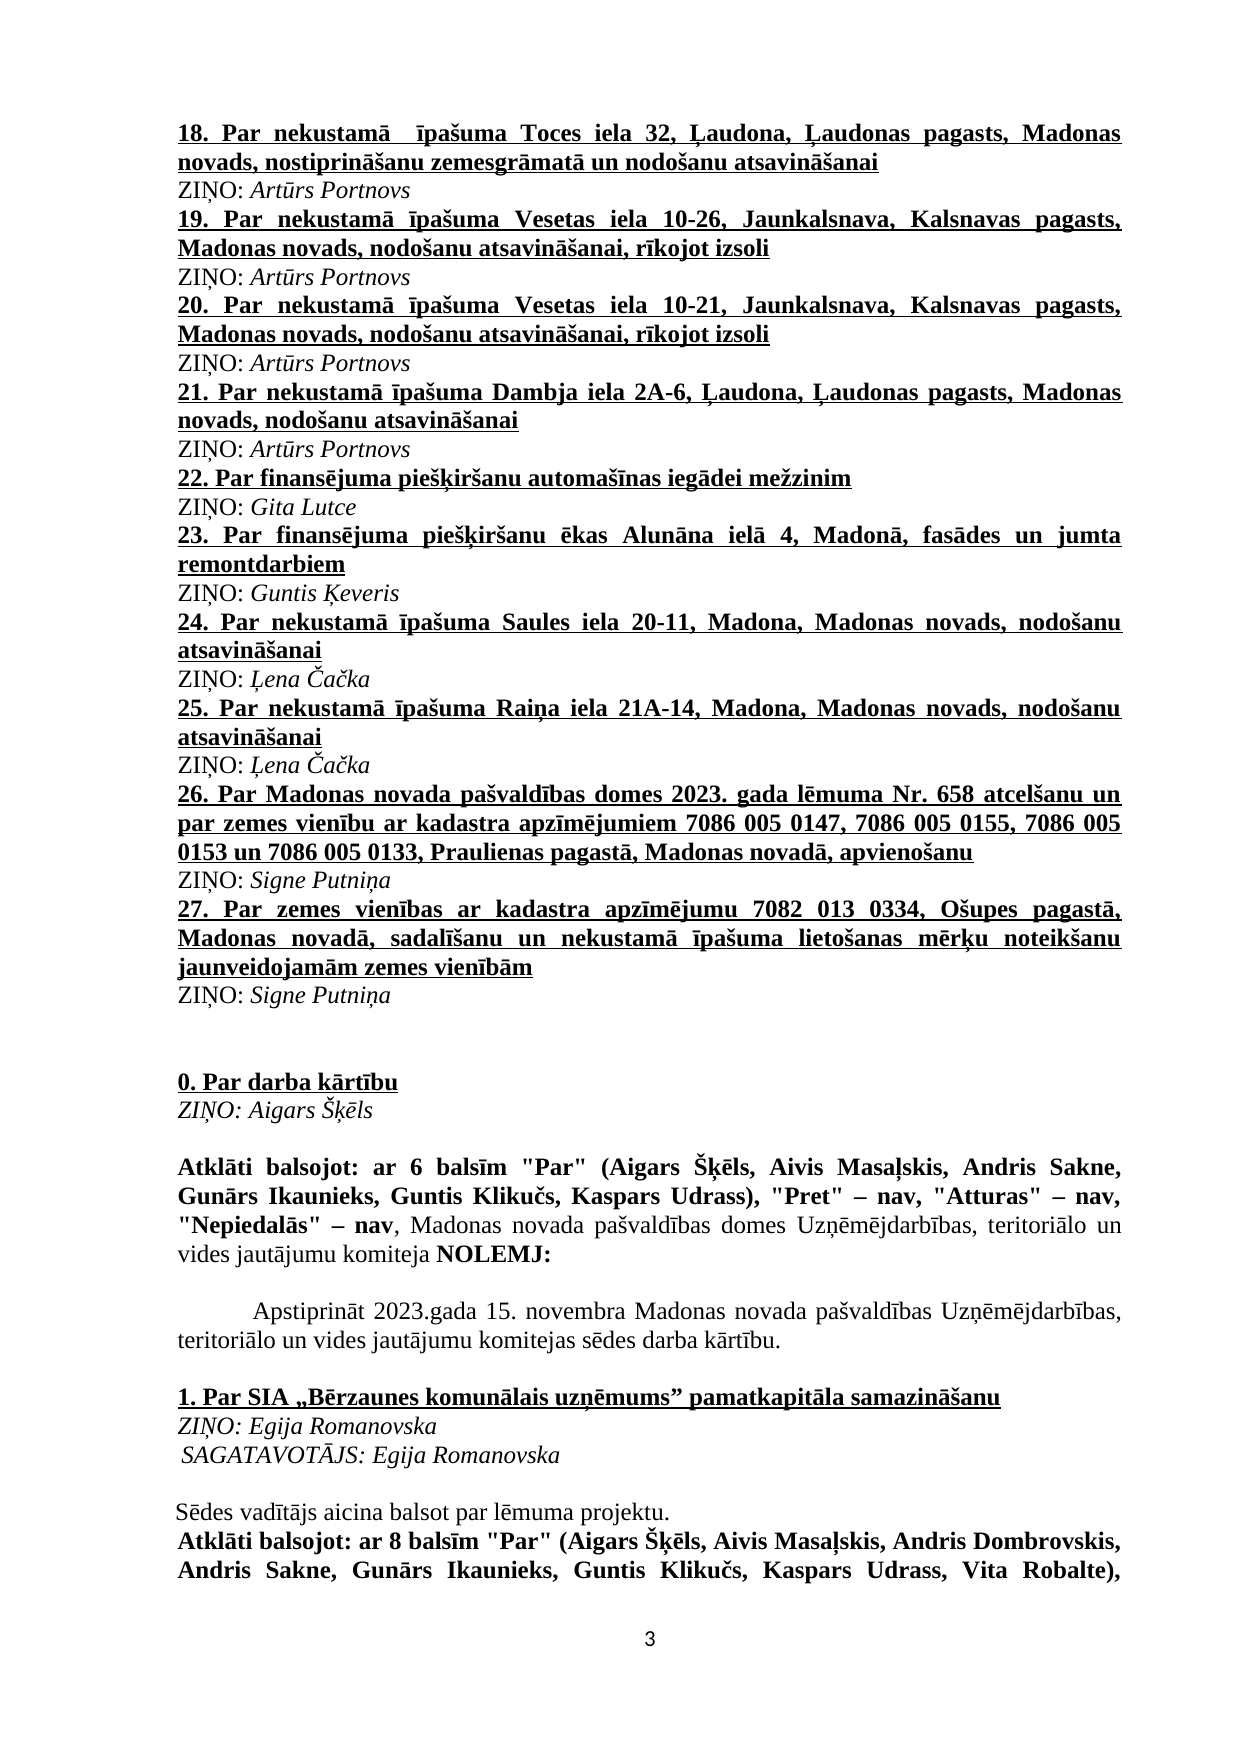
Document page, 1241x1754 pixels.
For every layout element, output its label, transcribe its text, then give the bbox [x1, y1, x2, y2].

text 26. Par Madonas novada pašvaldības domes 2023. gada lēmuma Nr. 658 atcelšanu un par zemes vienību ar kadastra apzīmējumiem 7086 005 0147, 7086 005 0155, 7086 005 0153 un 7086 005 0133, Praulienas pagastā, Madonas novadā, apvienošanu [177, 779, 1122, 804]
text ZIŅO: Signe Putniņa [177, 866, 1122, 894]
text 21. Par nekustamā īpašuma Dambja iela 2A-6, Ļaudona, Ļaudonas pagasts, Madonas novads, nodošanu atsavināšanai [177, 403, 1122, 434]
text 24. Par nekustamā īpašuma Saules iela 20-11, Madona, Madonas novads, nodošanu atsavināšanai [177, 607, 1122, 632]
text Apstiprināt 2023.gada 15. novembra Madonas novada pašvaldības Uzņēmējdarbības, teritoriālo un vides jautājumu komitejas sēdes darba kārtību. [177, 1296, 1122, 1354]
text 19. Par nekustamā īpašuma Vesetas iela 10-26, Jaunkalsnava, Kalsnavas pagasts, Madonas novads, nodošanu atsavināšanai, rīkojot izsoli [177, 230, 1122, 262]
text 20. Par nekustamā īpašuma Vesetas iela 10-21, Jaunkalsnava, Kalsnavas pagasts, Madonas novads, nodošanu atsavināšanai, rīkojot izsoli [177, 291, 1122, 316]
text Atklāti balsojot: ar 6 balsīm "Par" (Aigars Šķēls, Aivis Masaļskis, Andris Sakne, Gunārs Ikaunieks, Guntis Klikučs, Kaspars Udrass), "Pret" – nav, "Atturas" – nav, "Nepiedalās" – nav, Madonas novada pašvaldības domes Uzņēmējdarbības, teritoriālo un vides jautājumu komiteja NOLEMJ: [177, 1152, 1122, 1267]
text 23. Par finansējuma piešķiršanu ēkas Alunāna ielā 4, Madonā, fasādes un jumta remontdarbiem [177, 547, 1122, 578]
text 1. Par SIA „Bērzaunes komunālais uzņēmums” pamatkapitāla samazināšanu [177, 1382, 1122, 1411]
text 23. Par finansējuma piešķiršanu ēkas Alunāna ielā 4, Madonā, fasādes un jumta remontdarbiem [177, 521, 1122, 546]
text ZIŅO: Artūrs Portnovs [177, 262, 1122, 291]
text ZIŅO: Gita Lutce [177, 492, 1122, 521]
text 27. Par zemes vienības ar kadastra apzīmējumu 7082 013 0334, Ošupes pagastā, Madonas novadā, sadalīšanu un nekustamā īpašuma lietošanas mērķu noteikšanu jaunveidojamām zemes vienībām [177, 920, 1122, 948]
text 26. Par Madonas novada pašvaldības domes 2023. gada lēmuma Nr. 658 atcelšanu un par zemes vienību ar kadastra apzīmējumiem 7086 005 0147, 7086 005 0155, 7086 005 0153 un 7086 005 0133, Praulienas pagastā, Madonas novadā, apvienošanu [177, 834, 1122, 866]
text ZIŅO: Artūrs Portnovs [177, 348, 1122, 377]
text ZIŅO: Ļena Čačka [177, 664, 1122, 693]
text 25. Par nekustamā īpašuma Raiņa iela 21A-14, Madona, Madonas novads, nodošanu atsavināšanai [177, 693, 1122, 718]
text ZIŅO: Signe Putniņa [177, 981, 1122, 1009]
text 21. Par nekustamā īpašuma Dambja iela 2A-6, Ļaudona, Ļaudonas pagasts, Madonas novads, nodošanu atsavināšanai [177, 377, 1122, 402]
text 25. Par nekustamā īpašuma Raiņa iela 21A-14, Madona, Madonas novads, nodošanu atsavināšanai [177, 719, 1122, 751]
text 19. Par nekustamā īpašuma Vesetas iela 10-26, Jaunkalsnava, Kalsnavas pagasts, Madonas novads, nodošanu atsavināšanai, rīkojot izsoli [177, 204, 1122, 229]
text ZIŅO: Ļena Čačka [177, 751, 1122, 779]
text 20. Par nekustamā īpašuma Vesetas iela 10-21, Jaunkalsnava, Kalsnavas pagasts, Madonas novads, nodošanu atsavināšanai, rīkojot izsoli [177, 317, 1122, 348]
text ZIŅO: Artūrs Portnovs [177, 176, 1122, 204]
text Sēdes vadītājs aicina balsot par lēmuma projektu. [162, 1497, 1122, 1526]
text SAGATAVOTĀJS: Egija Romanovska [162, 1440, 1122, 1469]
text 0. Par darba kārtību [177, 1067, 1122, 1096]
text 18. Par nekustamā īpašuma Toces iela 32, Ļaudona, Ļaudonas pagasts, Madonas novads, nostiprināšanu zemesgrāmatā un nodošanu atsavināšanai [177, 144, 1122, 176]
text 27. Par zemes vienības ar kadastra apzīmējumu 7082 013 0334, Ošupes pagastā, Madonas novadā, sadalīšanu un nekustamā īpašuma lietošanas mērķu noteikšanu jaunveidojamām zemes vienībām [177, 894, 1122, 919]
text 27. Par zemes vienības ar kadastra apzīmējumu 7082 013 0334, Ošupes pagastā, Madonas novadā, sadalīšanu un nekustamā īpašuma lietošanas mērķu noteikšanu jaunveidojamām zemes vienībām [177, 949, 1122, 981]
text 18. Par nekustamā īpašuma Toces iela 32, Ļaudona, Ļaudonas pagasts, Madonas novads, nostiprināšanu zemesgrāmatā un nodošanu atsavināšanai [177, 118, 1122, 143]
text 22. Par finansējuma piešķiršanu automašīnas iegādei mežzinim [177, 463, 1122, 492]
text ZIŅO: Egija Romanovska [177, 1411, 1122, 1440]
text 24. Par nekustamā īpašuma Saules iela 20-11, Madona, Madonas novads, nodošanu atsavināšanai [177, 633, 1122, 664]
text 26. Par Madonas novada pašvaldības domes 2023. gada lēmuma Nr. 658 atcelšanu un par zemes vienību ar kadastra apzīmējumiem 7086 005 0147, 7086 005 0155, 7086 005 0153 un 7086 005 0133, Praulienas pagastā, Madonas novadā, apvienošanu [177, 805, 1122, 833]
text ZIŅO: Aigars Šķēls [177, 1096, 1122, 1124]
text ZIŅO: Guntis Ķeveris [177, 578, 1122, 607]
text ZIŅO: Artūrs Portnovs [177, 434, 1122, 463]
